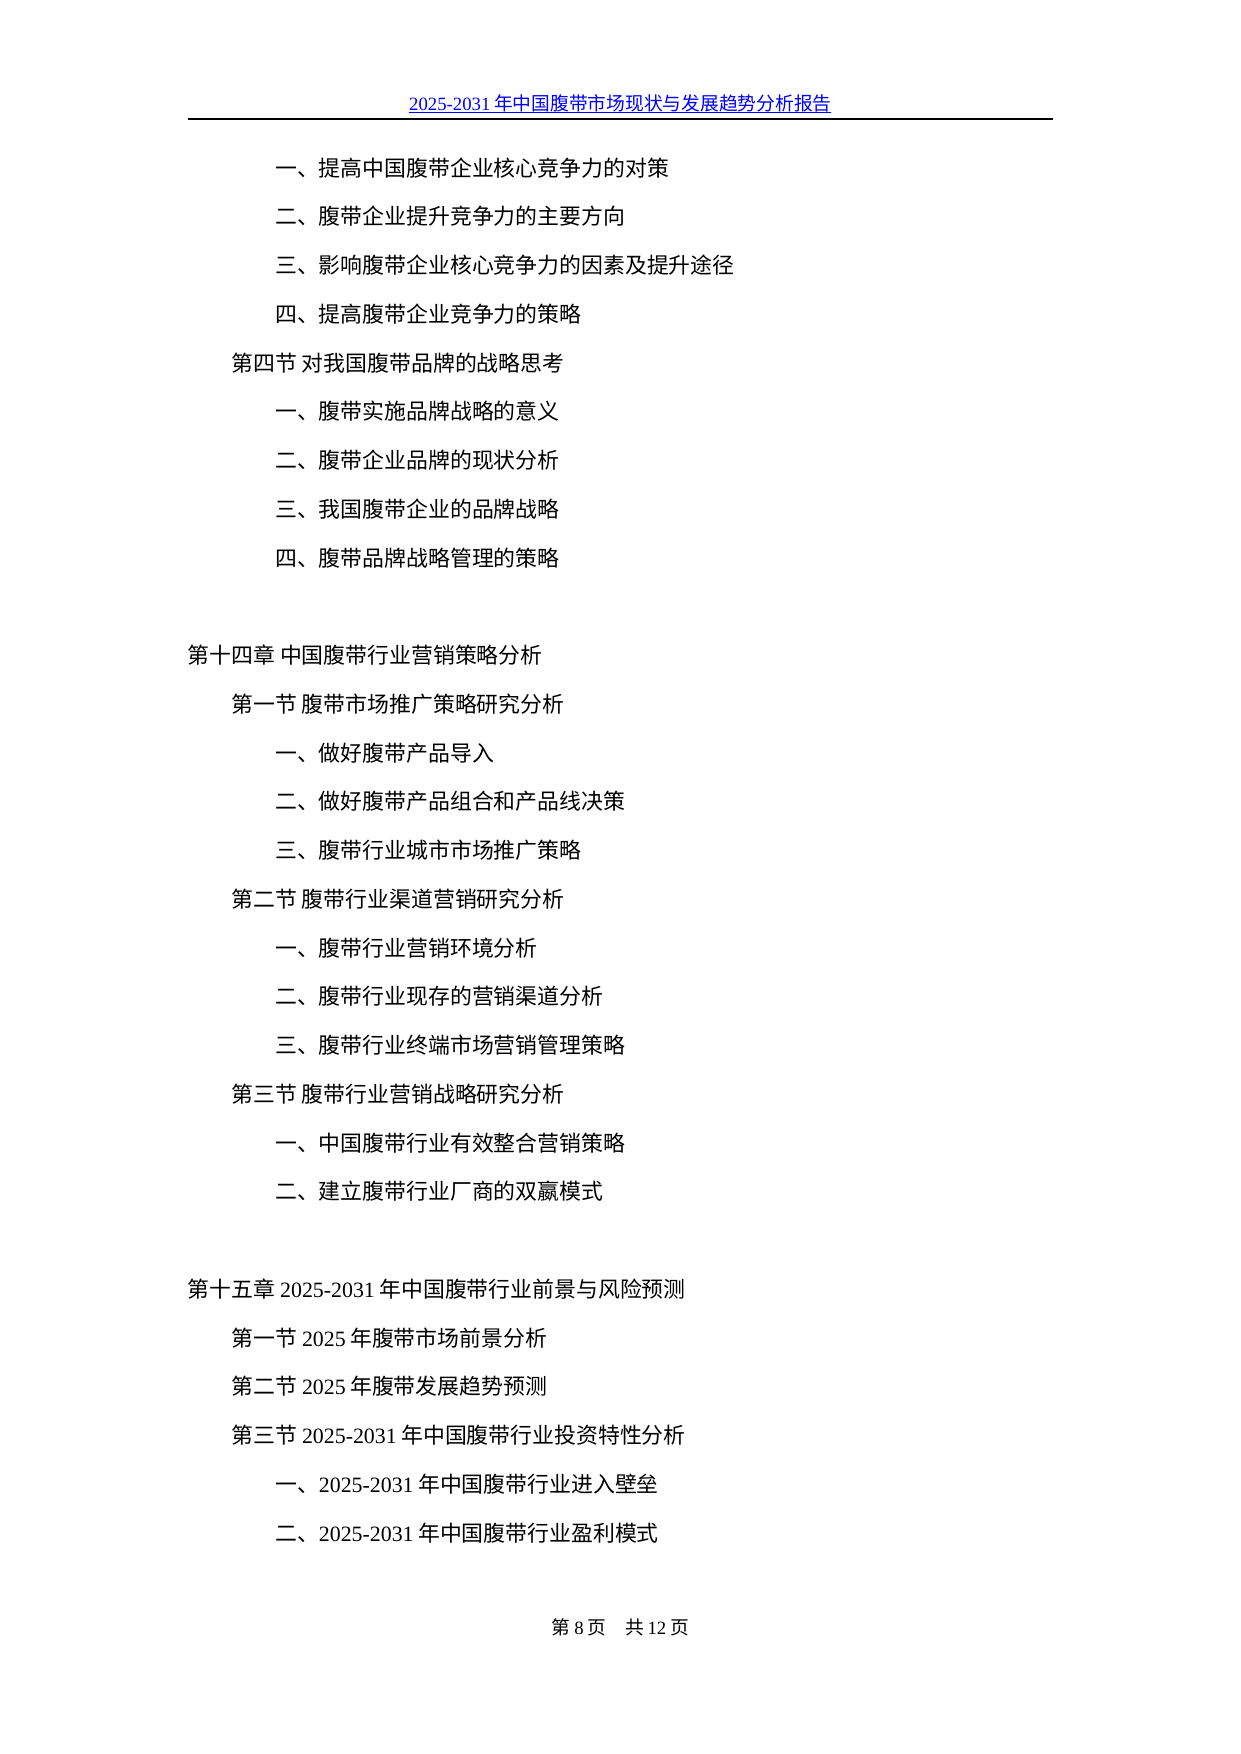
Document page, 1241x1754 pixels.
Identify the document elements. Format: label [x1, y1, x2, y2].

text [187, 150, 1053, 1548]
